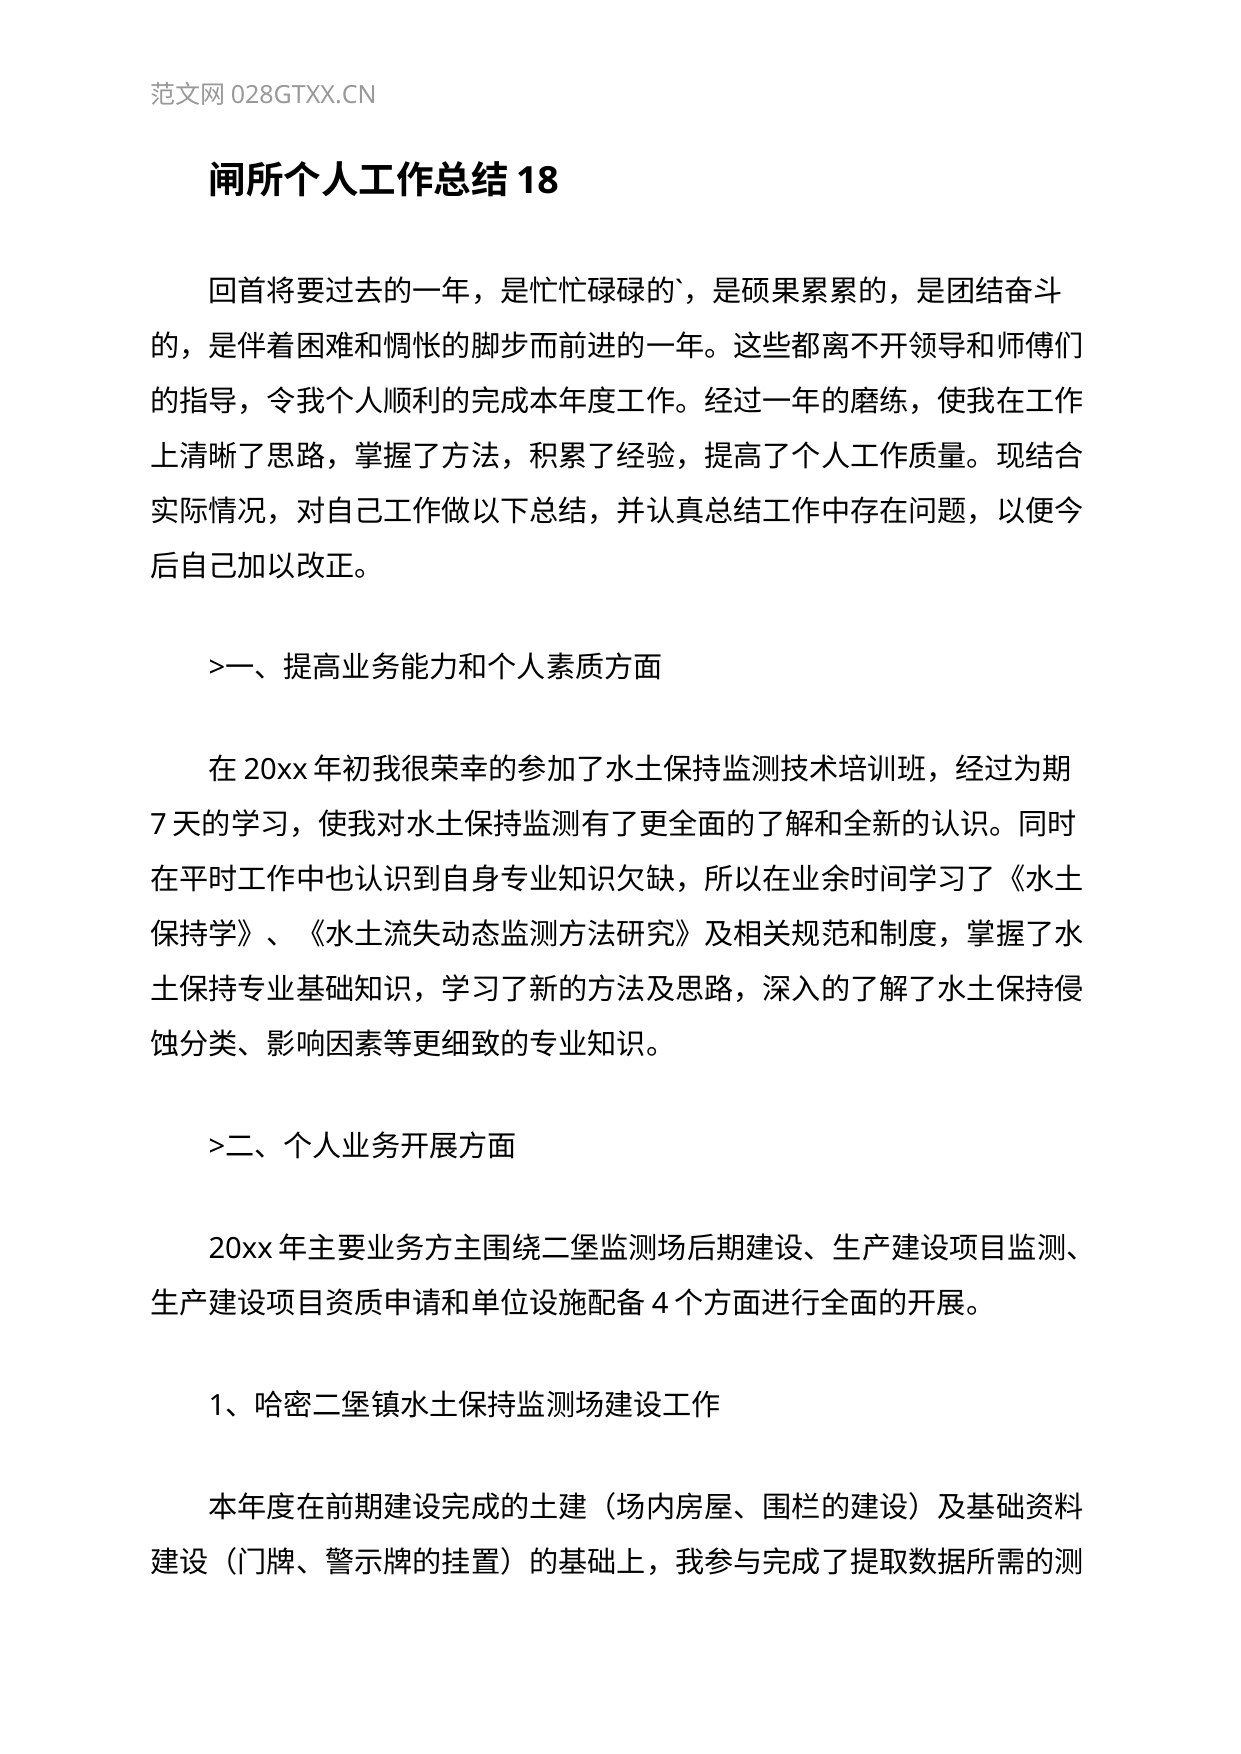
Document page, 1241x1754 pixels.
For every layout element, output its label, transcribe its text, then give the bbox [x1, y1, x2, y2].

text >二、个人业务开展方面 [150, 1122, 1090, 1165]
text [150, 1483, 1090, 1581]
text 20xx年主要业务方主围绕二堡监测场后期建设、生产建设项目监测、生产建设项目资质申请和单位设施配备4个方面进行全面的开展。 [150, 1224, 1090, 1322]
text 在20xx年初我很荣幸的参加了水土保持监测技术培训班，经过为期7天的学习，使我对水土保持监测有了更全面的了解和全新的认识。同时在平时工作中也认识到自身专业知识欠缺，所以在业余时间学习了《水土保持学》、《水土流失动态监测方法研究》及相关规范和制度，掌握了水土保持专业基础知识，学习了新的方法及思路，深入的了解了水土保持侵蚀分类、影响因素等更细致的专业知识。 [150, 746, 1090, 1063]
text 回首将要过去的一年，是忙忙碌碌的`，是硕果累累的，是团结奋斗的，是伴着困难和惆怅的脚步而前进的一年。这些都离不开领导和师傅们的指导，令我个人顺利的完成本年度工作。经过一年的磨练，使我在工作上清晰了思路，掌握了方法，积累了经验，提高了个人工作质量。现结合实际情况，对自己工作做以下总结，并认真总结工作中存在问题，以便今后自己加以改正。 [150, 268, 1090, 584]
text 闸所个人工作总结18 [150, 150, 1090, 204]
text 1、哈密二堡镇水土保持监测场建设工作 [150, 1381, 1090, 1424]
text >一、提高业务能力和个人素质方面 [150, 644, 1090, 686]
